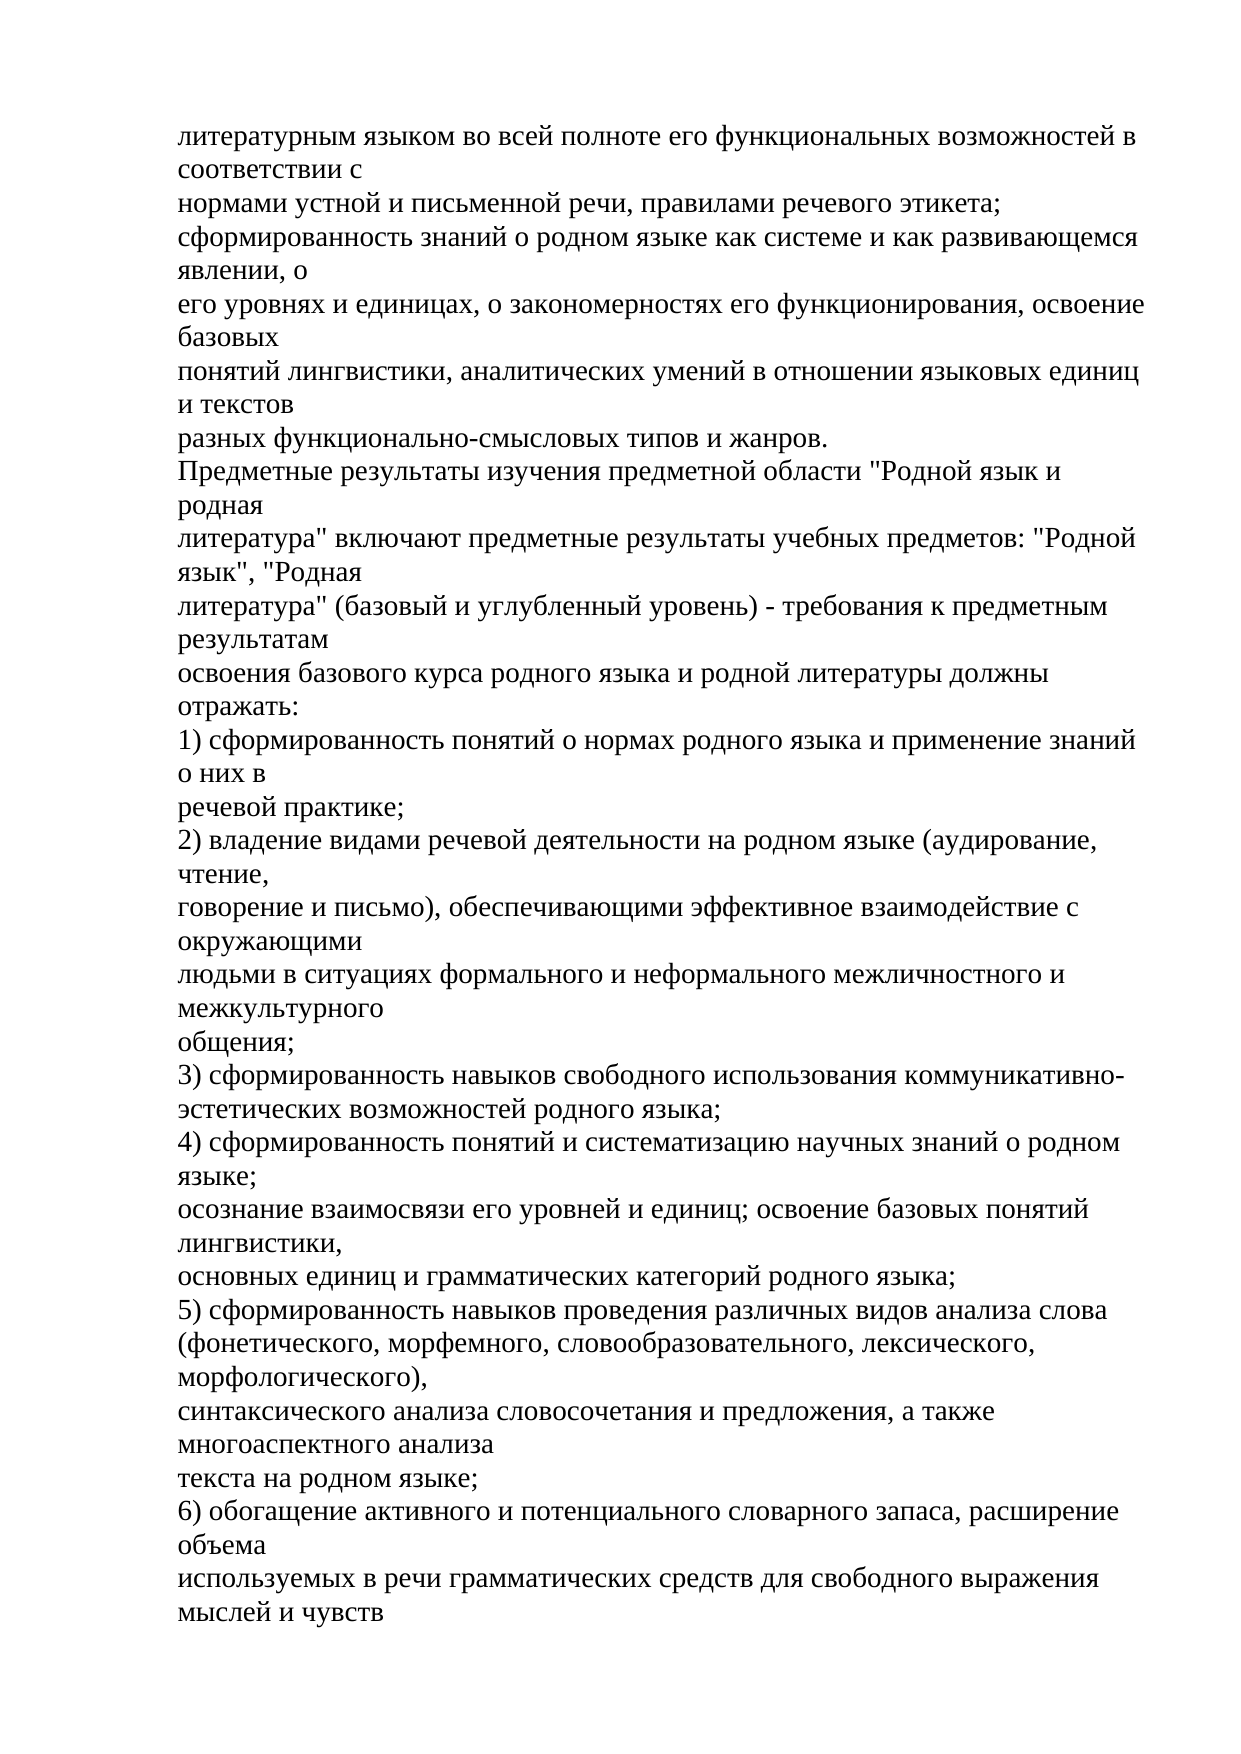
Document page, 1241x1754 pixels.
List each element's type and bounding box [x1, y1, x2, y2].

text [177, 118, 1152, 1627]
